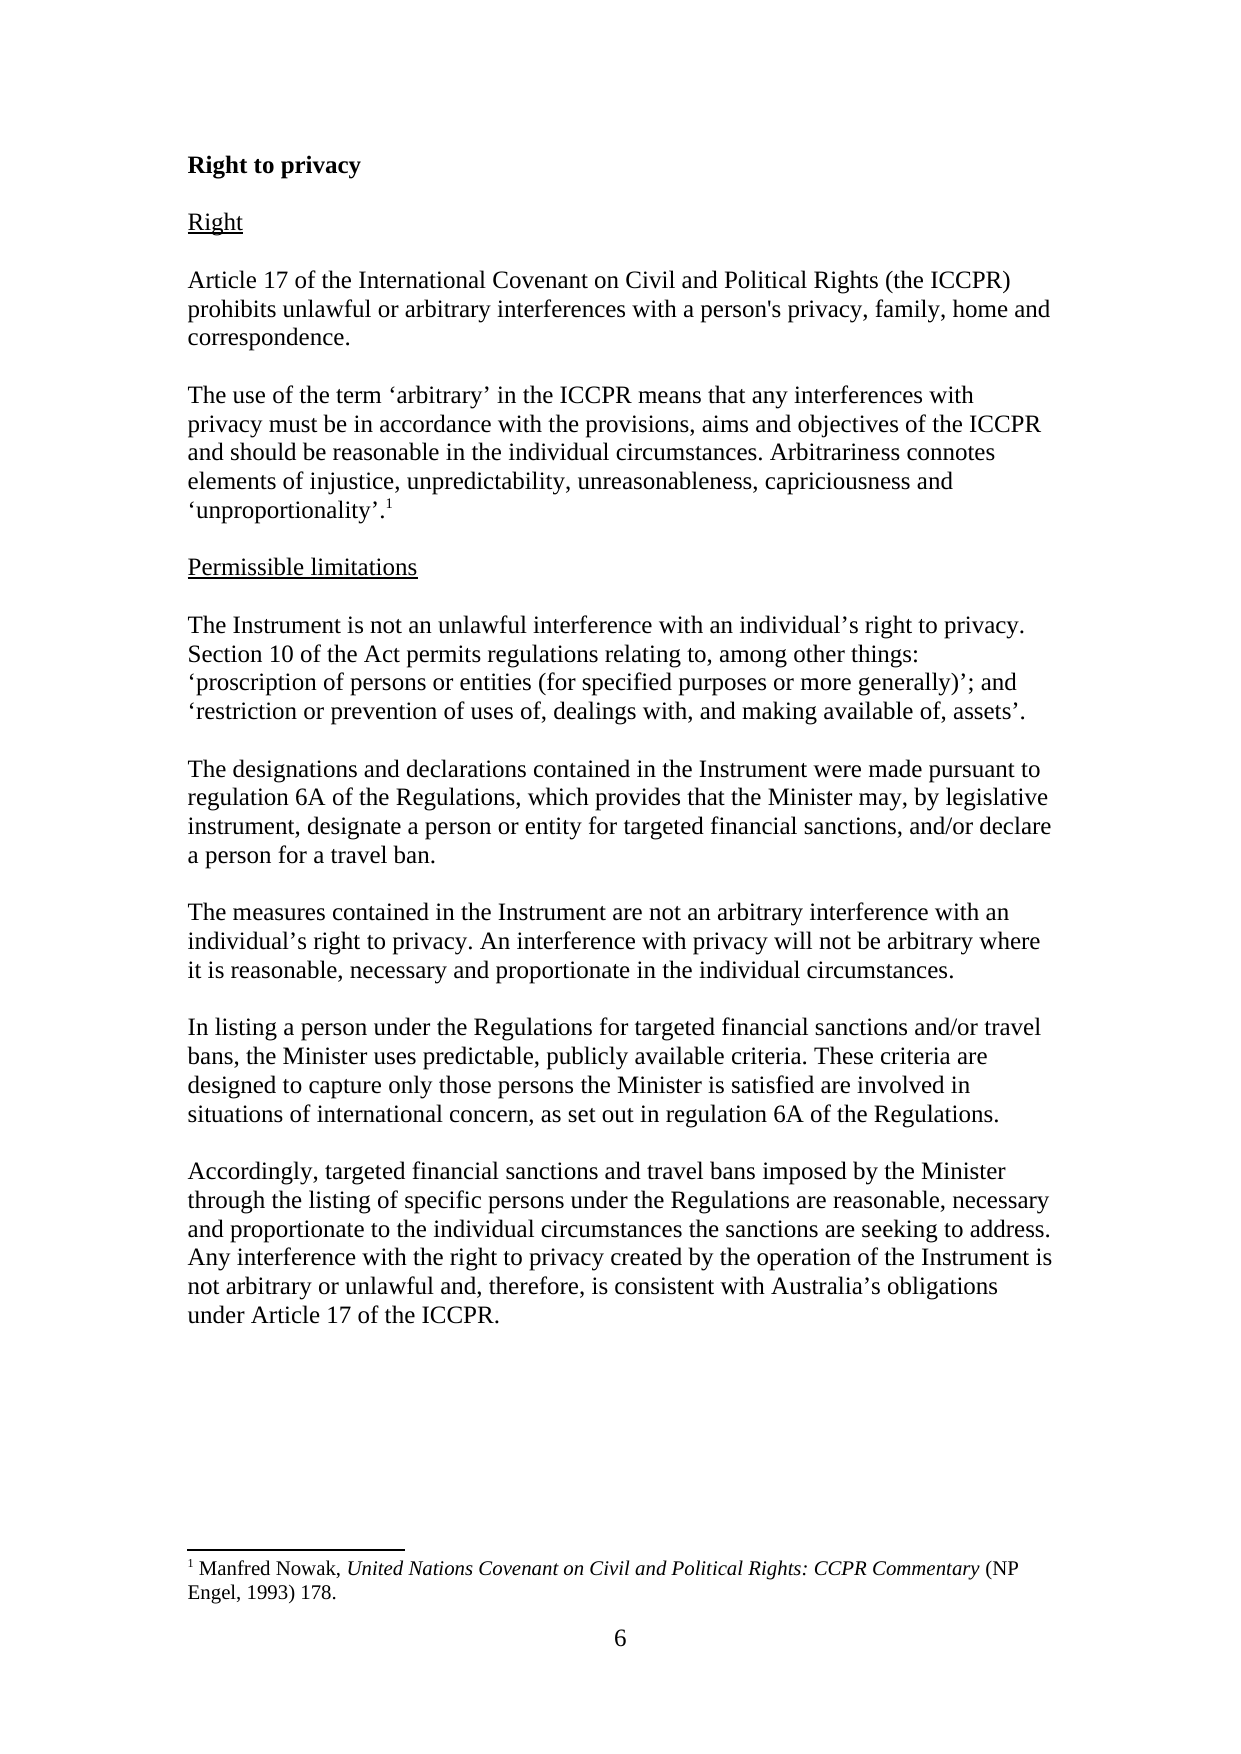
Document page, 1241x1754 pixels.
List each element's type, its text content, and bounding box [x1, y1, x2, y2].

text The Instrument is not an unlawful interference with an individual’s right to privacy. Section 10 of the Act permits regulations relating to, among other things: ‘proscription of persons or entities (for specified purposes or more generally)’; and ‘restriction or prevention of uses of, dealings with, and making available of, assets’. [187, 610, 1053, 725]
text Right to privacy [187, 150, 1053, 179]
text The measures contained in the Instrument are not an arbitrary interference with an individual’s right to privacy. An interference with privacy will not be arbitrary where it is reasonable, necessary and proportionate in the individual circumstances. [187, 897, 1053, 984]
text In listing a person under the Regulations for targeted financial sanctions and/or travel bans, the Minister uses predictable, publicly available criteria. These criteria are designed to capture only those persons the Minister is satisfied are involved in situations of international concern, as set out in regulation 6A of the Regulations. [187, 1012, 1053, 1127]
text The use of the term ‘arbitrary’ in the ICCPR means that any interferences with privacy must be in accordance with the provisions, aims and objectives of the ICCPR and should be reasonable in the individual circumstances. Arbitrariness connotes elements of injustice, unpredictability, unreasonableness, capriciousness and ‘unproportionality’. [187, 380, 1053, 524]
text The designations and declarations contained in the Instrument were made pursuant to regulation 6A of the Regulations, which provides that the Minister may, by legislative instrument, designate a person or entity for targeted financial sanctions, and/or declare a person for a travel ban. [187, 754, 1053, 869]
text Article 17 of the International Covenant on Civil and Political Rights (the ICCPR) prohibits unlawful or arbitrary interferences with a person's privacy, family, home and correspondence. [187, 265, 1053, 351]
text Right [187, 207, 1053, 236]
text Accordingly, targeted financial sanctions and travel bans imposed by the Minister through the listing of specific persons under the Regulations are reasonable, necessary and proportionate to the individual circumstances the sanctions are seeking to address. Any interference with the right to privacy created by the operation of the Instrument is not arbitrary or unlawful and, therefore, is consistent with Australia’s obligations under Article 17 of the ICCPR. [187, 1156, 1053, 1329]
text Permissible limitations [187, 552, 1053, 581]
